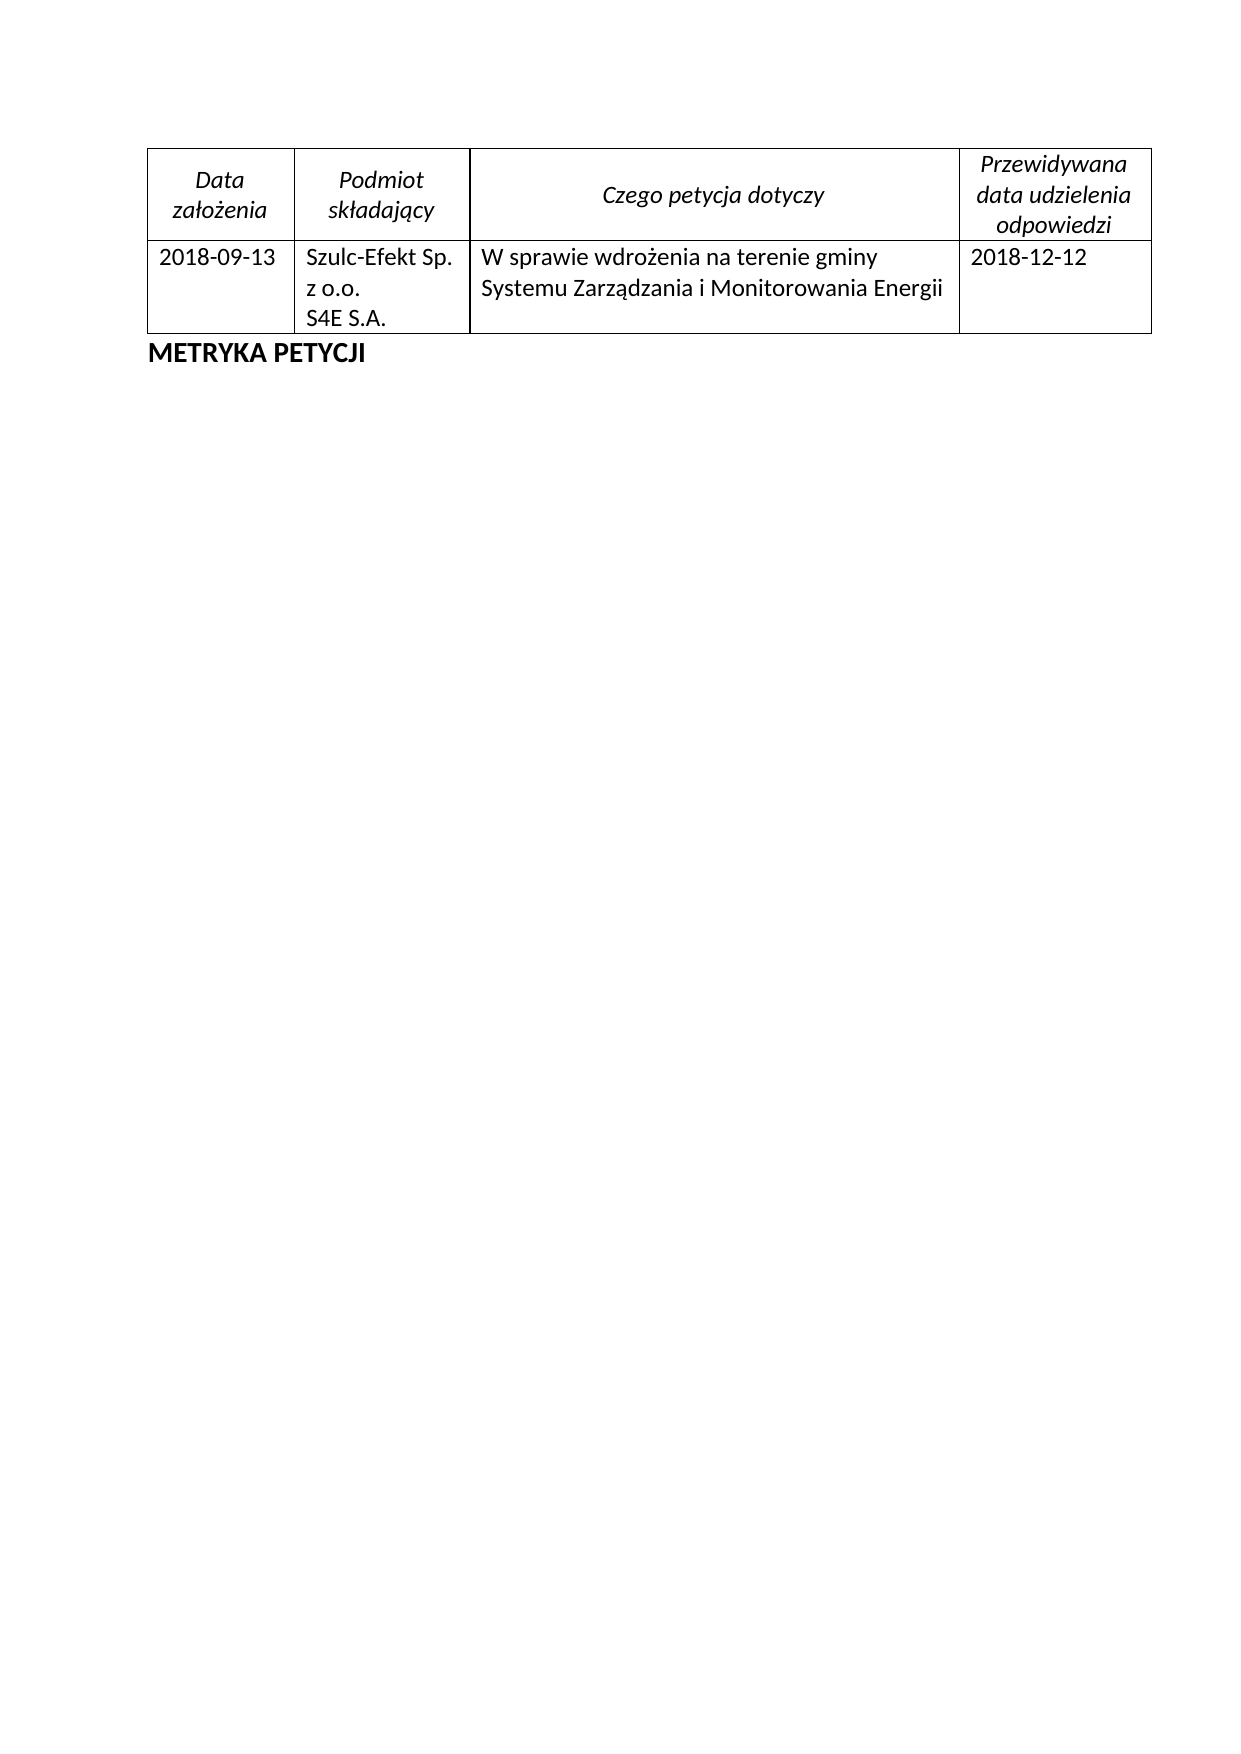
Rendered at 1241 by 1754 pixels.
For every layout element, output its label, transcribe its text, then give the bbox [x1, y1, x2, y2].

table_cell 2018-12-12 [960, 241, 1151, 333]
table_header Data założenia [148, 149, 294, 240]
table_header Podmiot składający [295, 149, 469, 240]
table_header Czego petycja dotyczy [471, 149, 959, 240]
table_cell W sprawie wdrożenia na terenie gminy Systemu Zarządzania i Monitorowania Energii [471, 241, 959, 333]
table_cell Szulc-Efekt Sp. z o.o. S4E S.A. [295, 241, 469, 333]
table_cell 2018-09-13 [148, 241, 294, 333]
table_header Przewidywana data udzielenia odpowiedzi [960, 149, 1151, 240]
text METRYKA PETYCJI [148, 334, 1093, 369]
